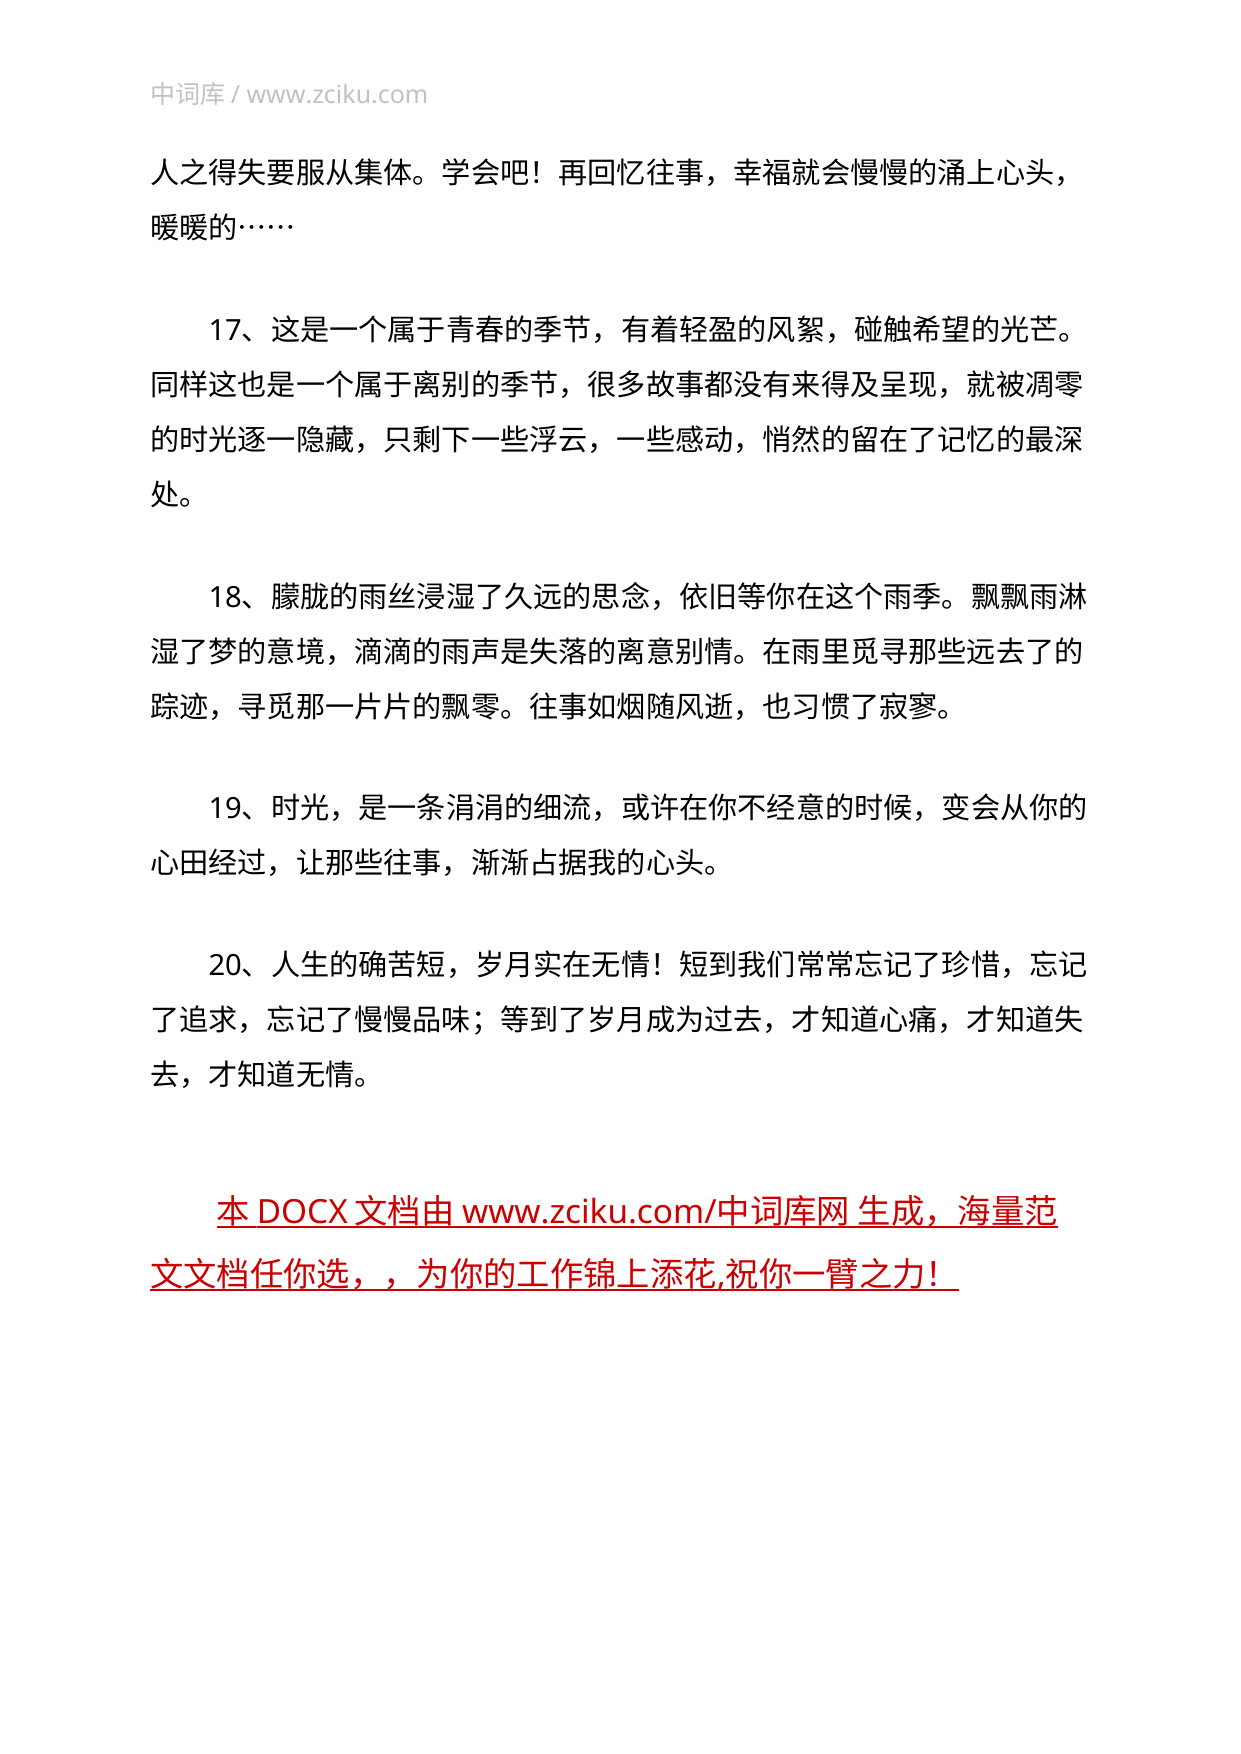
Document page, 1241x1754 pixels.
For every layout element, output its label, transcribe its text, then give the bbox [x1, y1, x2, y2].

text 本DOCX文档由 www.zciku.com/中词库网 生成，海量范文文档任你选，，为你的工作锦上添花,祝你一臂之力！ [150, 1184, 1090, 1296]
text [150, 150, 1090, 247]
text 20、人生的确苦短，岁月实在无情！短到我们常常忘记了珍惜，忘记了追求，忘记了慢慢品味；等到了岁月成为过去，才知道心痛，才知道失去，才知道无情。 [150, 942, 1090, 1094]
text 17、这是一个属于青春的季节，有着轻盈的风絮，碰触希望的光芒。同样这也是一个属于离别的季节，很多故事都没有来得及呈现，就被凋零的时光逐一隐藏，只剩下一些浮云，一些感动，悄然的留在了记忆的最深处。 [150, 307, 1090, 514]
text 18、朦胧的雨丝浸湿了久远的思念，依旧等你在这个雨季。飘飘雨淋湿了梦的意境，滴滴的雨声是失落的离意别情。在雨里觅寻那些远去了的踪迹，寻觅那一片片的飘零。往事如烟随风逝，也习惯了寂寥。 [150, 573, 1090, 725]
text 19、时光，是一条涓涓的细流，或许在你不经意的时候，变会从你的心田经过，让那些往事，渐渐占据我的心头。 [150, 785, 1090, 882]
